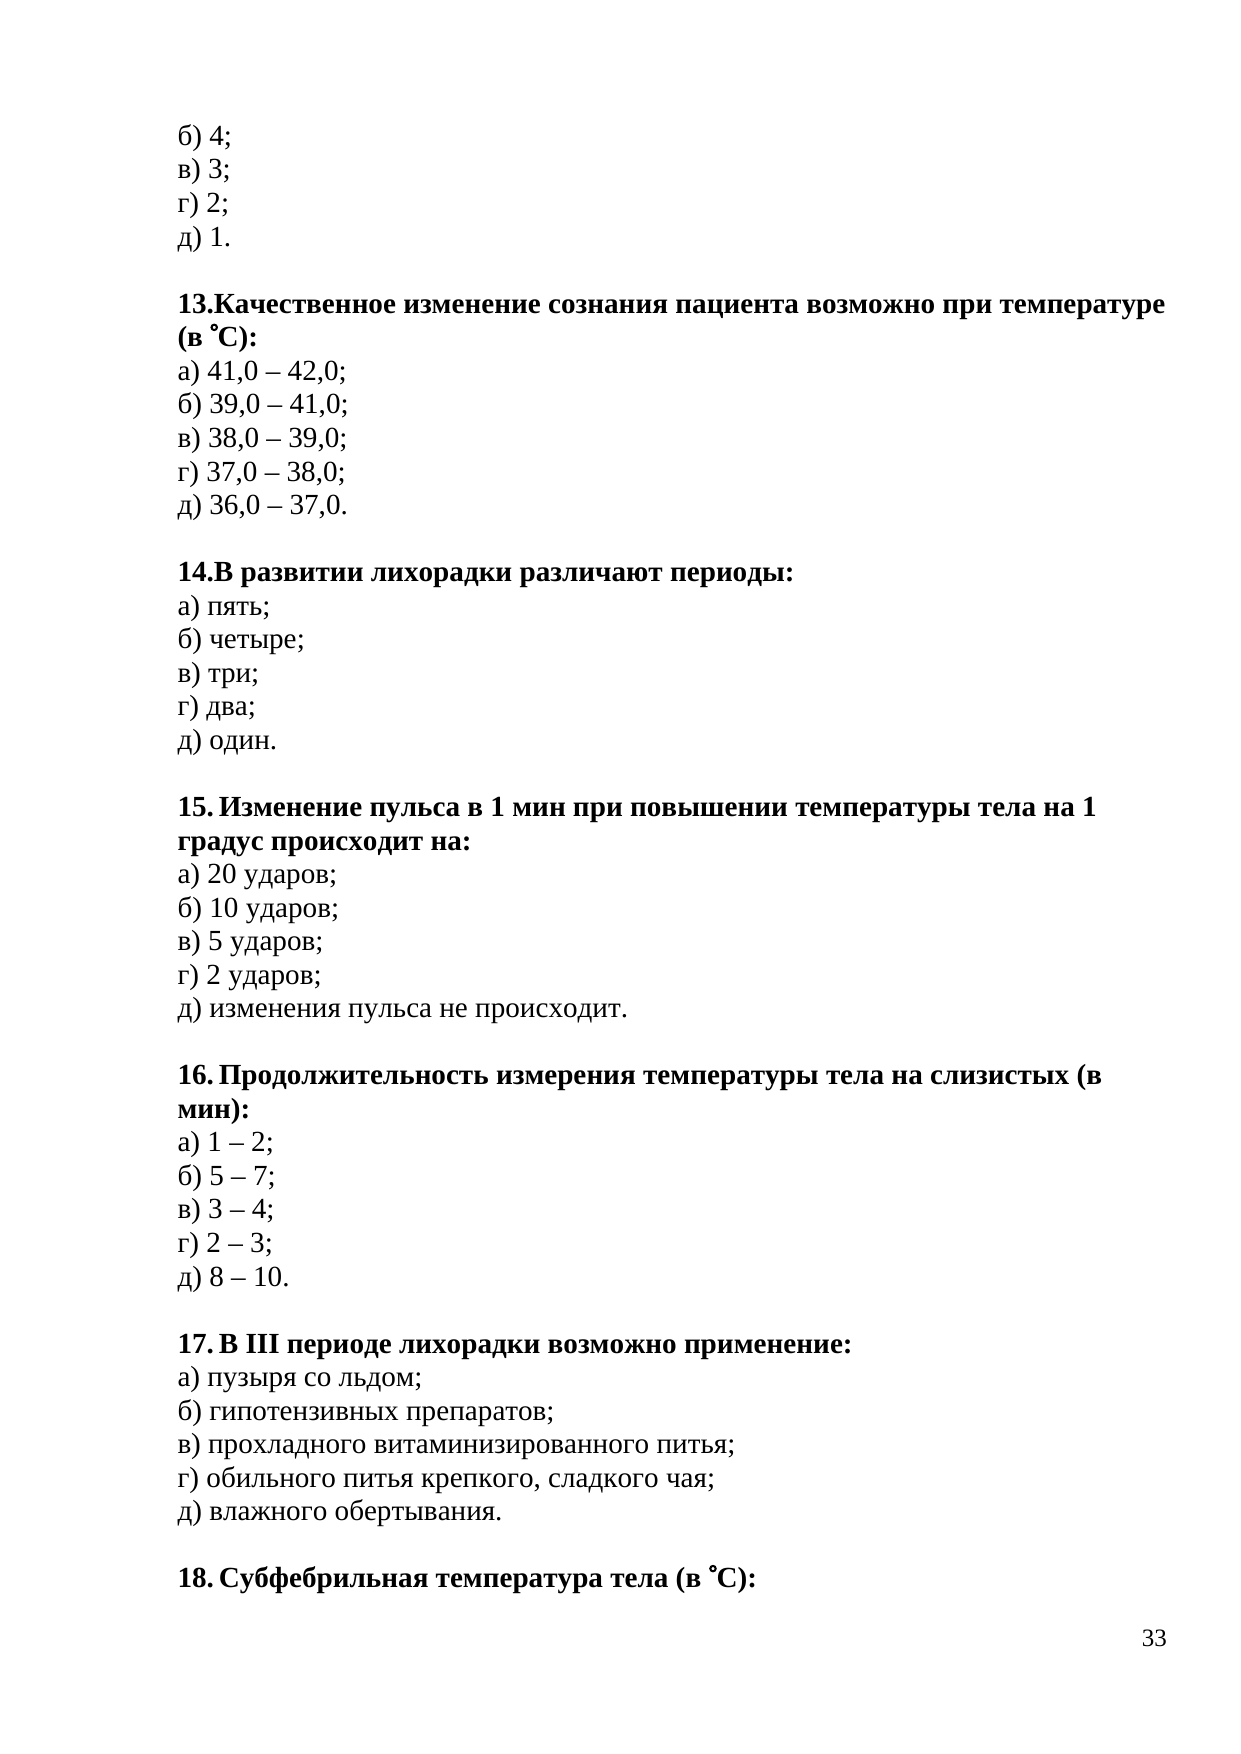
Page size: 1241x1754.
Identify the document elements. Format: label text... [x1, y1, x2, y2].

text в) 5 ударов; [177, 923, 1167, 957]
text 18. Субфебрильная температура тела (в С): [177, 1561, 1167, 1594]
text б) гипотензивных препаратов; [177, 1393, 1167, 1426]
text в) три; [177, 655, 1167, 688]
text г) 37,0 – 38,0; [177, 454, 1167, 487]
text в) прохладного витаминизированного питья; [177, 1426, 1167, 1460]
text а) пять; [177, 588, 1167, 621]
text б) 39,0 – 41,0; [177, 387, 1167, 420]
text г) 2; [177, 185, 1167, 219]
text 14.В развитии лихорадки различают периоды: [177, 554, 1167, 588]
text д) изменения пульса не происходит. [177, 990, 1167, 1024]
text а) пузыря со льдом; [177, 1359, 1167, 1393]
text в) 38,0 – 39,0; [177, 420, 1167, 454]
text б) 5 – 7; [177, 1158, 1167, 1192]
text а) 1 – 2; [177, 1124, 1167, 1158]
text д) 36,0 – 37,0. [177, 487, 1167, 521]
text г) 2 – 3; [177, 1225, 1167, 1259]
text в) 3 – 4; [177, 1192, 1167, 1225]
text 17. В III периоде лихорадки возможно применение: [177, 1326, 1167, 1359]
text б) 10 ударов; [177, 890, 1167, 923]
text а) 20 ударов; [177, 856, 1167, 890]
text а) 41,0 – 42,0; [177, 353, 1167, 387]
text б) 4; [177, 118, 1167, 152]
text д) один. [177, 722, 1167, 756]
text г) два; [177, 688, 1167, 722]
text г) обильного питья крепкого, сладкого чая; [177, 1460, 1167, 1493]
text б) четыре; [177, 621, 1167, 655]
text 13.Качественное изменение сознания пациента возможно при температуре (в С): [177, 286, 1167, 353]
text д) 1. [177, 219, 1167, 252]
text 15. Изменение пульса в 1 мин при повышении температуры тела на 1 градус происходит на: [177, 789, 1167, 856]
text г) 2 ударов; [177, 957, 1167, 990]
text д) влажного обертывания. [177, 1493, 1167, 1527]
text д) 8 – 10. [177, 1259, 1167, 1292]
text 16. Продолжительность измерения температуры тела на слизистых (в мин): [177, 1057, 1167, 1124]
text в) 3; [177, 152, 1167, 185]
